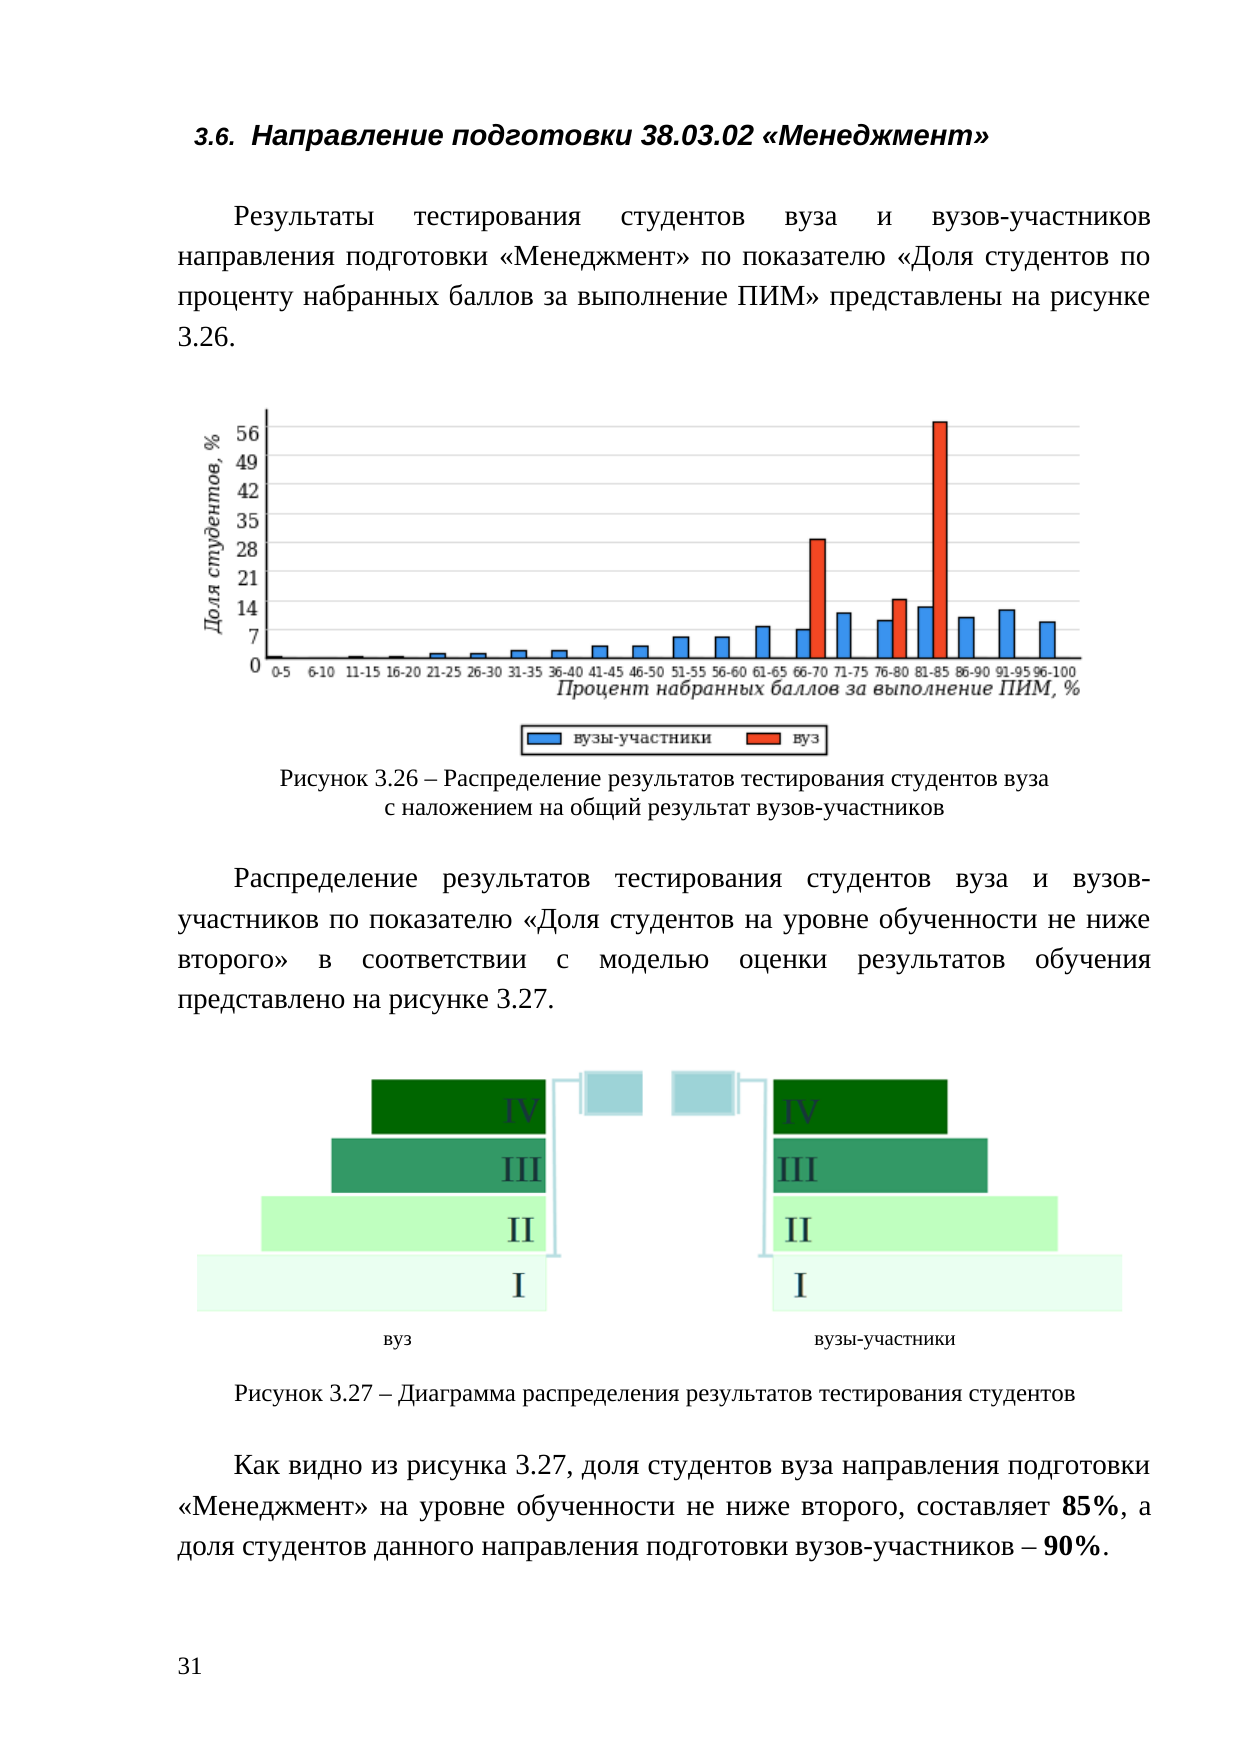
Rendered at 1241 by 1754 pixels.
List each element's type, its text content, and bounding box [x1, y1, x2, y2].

text Как видно из рисунка 3.27, доля студентов вуза направления подготовки «Менеджмент» на уровне обученности не ниже второго, составляет 85%, а доля студентов данного направления подготовки вузов-участников – 90%. [177, 1447, 1152, 1561]
text Рисунок 3.27 – Диаграмма распределения результатов тестирования студентов [158, 1378, 1152, 1407]
table_header вузы-участники [640, 1326, 1130, 1350]
text Распределение результатов тестирования студентов вуза и вузов-участников по показателю «Доля студентов на уровне обученности не ниже второго» в соответствии с моделью оценки результатов обучения представлено на рисунке 3.27. [177, 861, 1152, 1015]
text Результаты тестирования студентов вуза и вузов-участников направления подготовки «Менеджмент» по показателю «Доля студентов по проценту набранных баллов за выполнение ПИМ» представлены на рисунке 3.26. [177, 198, 1152, 352]
picture [197, 1061, 1131, 1326]
table_header вуз [155, 1326, 640, 1350]
text Направление подготовки 38.03.02 «Менеджмент» [177, 118, 1152, 152]
picture [191, 387, 1137, 763]
